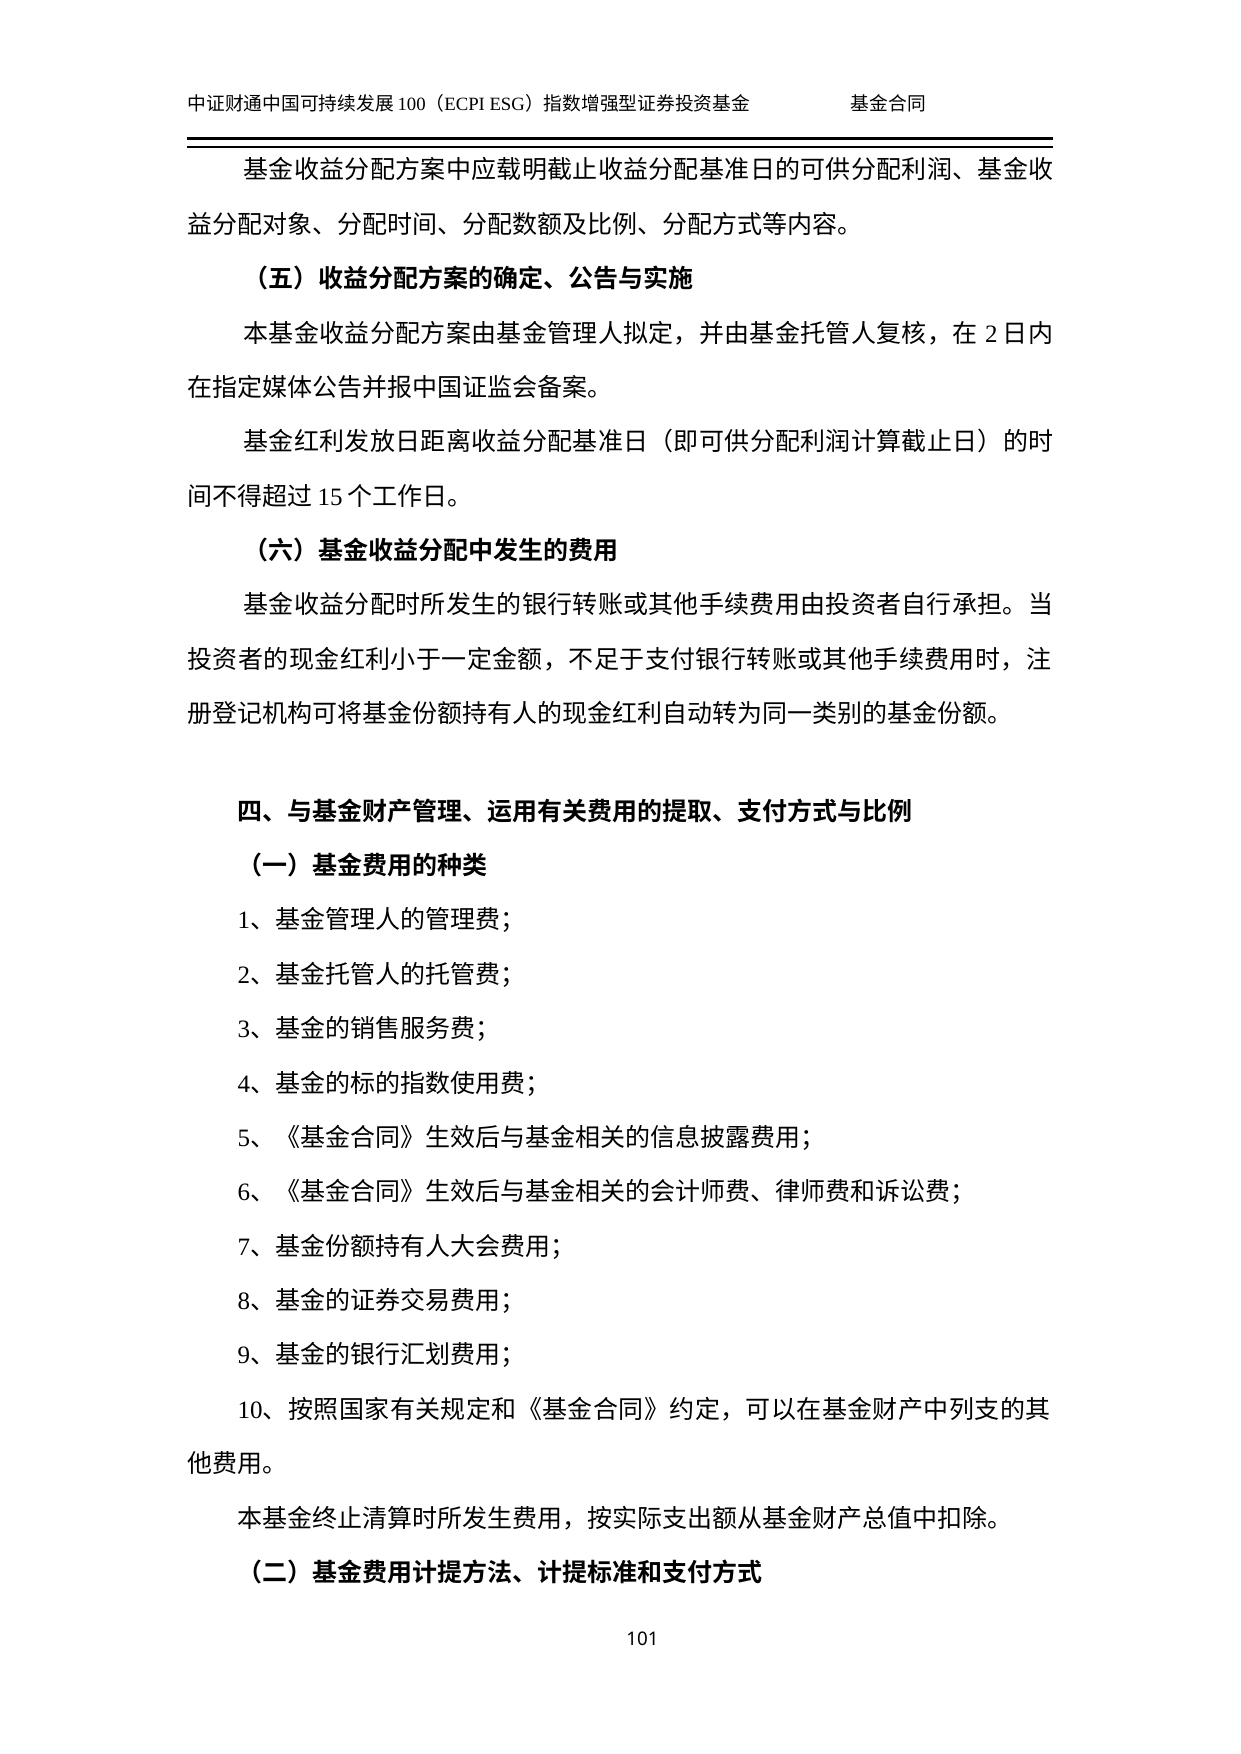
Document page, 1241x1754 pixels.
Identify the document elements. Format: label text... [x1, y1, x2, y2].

text 3、基金的销售服务费； [187, 1009, 1053, 1045]
text 4、基金的标的指数使用费； [187, 1063, 1053, 1099]
text 基金红利发放日距离收益分配基准日（即可供分配利润计算截止日）的时间不得超过15个工作日。 [187, 422, 1053, 512]
text 6、《基金合同》生效后与基金相关的会计师费、律师费和诉讼费； [187, 1172, 1053, 1208]
text 基金收益分配方案中应载明截止收益分配基准日的可供分配利润、基金收益分配对象、分配时间、分配数额及比例、分配方式等内容。 [187, 150, 1053, 241]
text （一）基金费用的种类 [187, 846, 1053, 882]
text 8、基金的证券交易费用； [187, 1281, 1053, 1317]
text （二）基金费用计提方法、计提标准和支付方式 [187, 1552, 1053, 1589]
text 本基金终止清算时所发生费用，按实际支出额从基金财产总值中扣除。 [187, 1498, 1053, 1534]
text 10、按照国家有关规定和《基金合同》约定，可以在基金财产中列支的其他费用。 [187, 1389, 1053, 1480]
text 2、基金托管人的托管费； [187, 954, 1053, 991]
text （六）基金收益分配中发生的费用 [187, 531, 1053, 567]
text 基金收益分配时所发生的银行转账或其他手续费用由投资者自行承担。当投资者的现金红利小于一定金额，不足于支付银行转账或其他手续费用时，注册登记机构可将基金份额持有人的现金红利自动转为同一类别的基金份额。 [187, 585, 1053, 730]
text 5、《基金合同》生效后与基金相关的信息披露费用； [187, 1117, 1053, 1154]
text 9、基金的银行汇划费用； [187, 1335, 1053, 1371]
text 四、与基金财产管理、运用有关费用的提取、支付方式与比例 [187, 791, 1053, 827]
text 本基金收益分配方案由基金管理人拟定，并由基金托管人复核，在2日内在指定媒体公告并报中国证监会备案。 [187, 313, 1053, 404]
text （五）收益分配方案的确定、公告与实施 [187, 259, 1053, 295]
text 7、基金份额持有人大会费用； [187, 1226, 1053, 1262]
text 1、基金管理人的管理费； [187, 900, 1053, 936]
